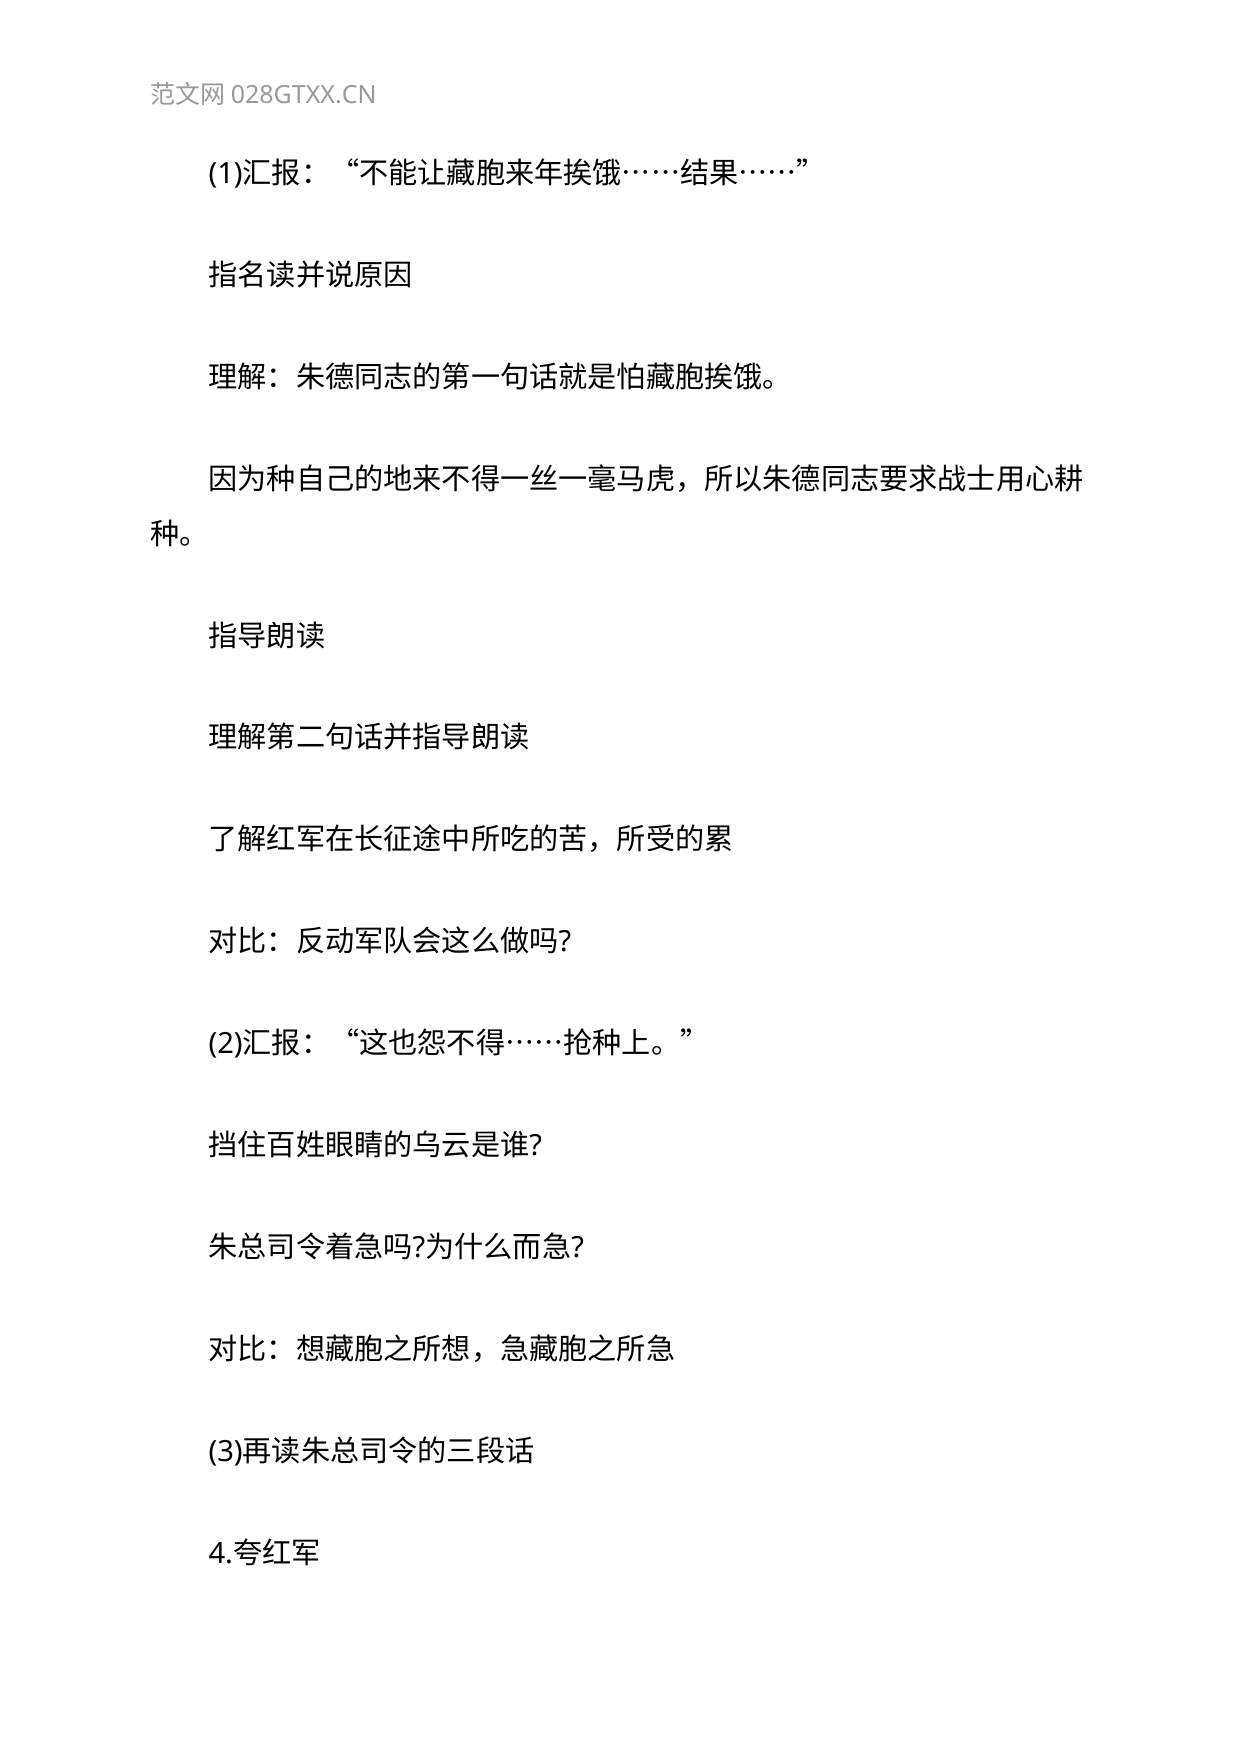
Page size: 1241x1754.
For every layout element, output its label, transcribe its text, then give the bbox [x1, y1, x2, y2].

text 因为种自己的地来不得一丝一毫马虎，所以朱德同志要求战士用心耕种。 [150, 456, 1090, 553]
text (1)汇报：“不能让藏胞来年挨饿……结果……” [150, 150, 1090, 192]
text 对比：想藏胞之所想，急藏胞之所急 [150, 1325, 1090, 1368]
text 了解红军在长征途中所吃的苦，所受的累 [150, 816, 1090, 858]
text 指名读并说原因 [150, 252, 1090, 294]
text 理解：朱德同志的第一句话就是怕藏胞挨饿。 [150, 354, 1090, 396]
text 指导朗读 [150, 612, 1090, 654]
text 挡住百姓眼睛的乌云是谁? [150, 1121, 1090, 1164]
text (2)汇报：“这也怨不得……抢种上。” [150, 1019, 1090, 1062]
text 4.夸红军 [150, 1529, 1090, 1572]
text 理解第二句话并指导朗读 [150, 714, 1090, 756]
text 朱总司令着急吗?为什么而急? [150, 1223, 1090, 1266]
text 对比：反动军队会这么做吗? [150, 917, 1090, 960]
text (3)再读朱总司令的三段话 [150, 1427, 1090, 1469]
